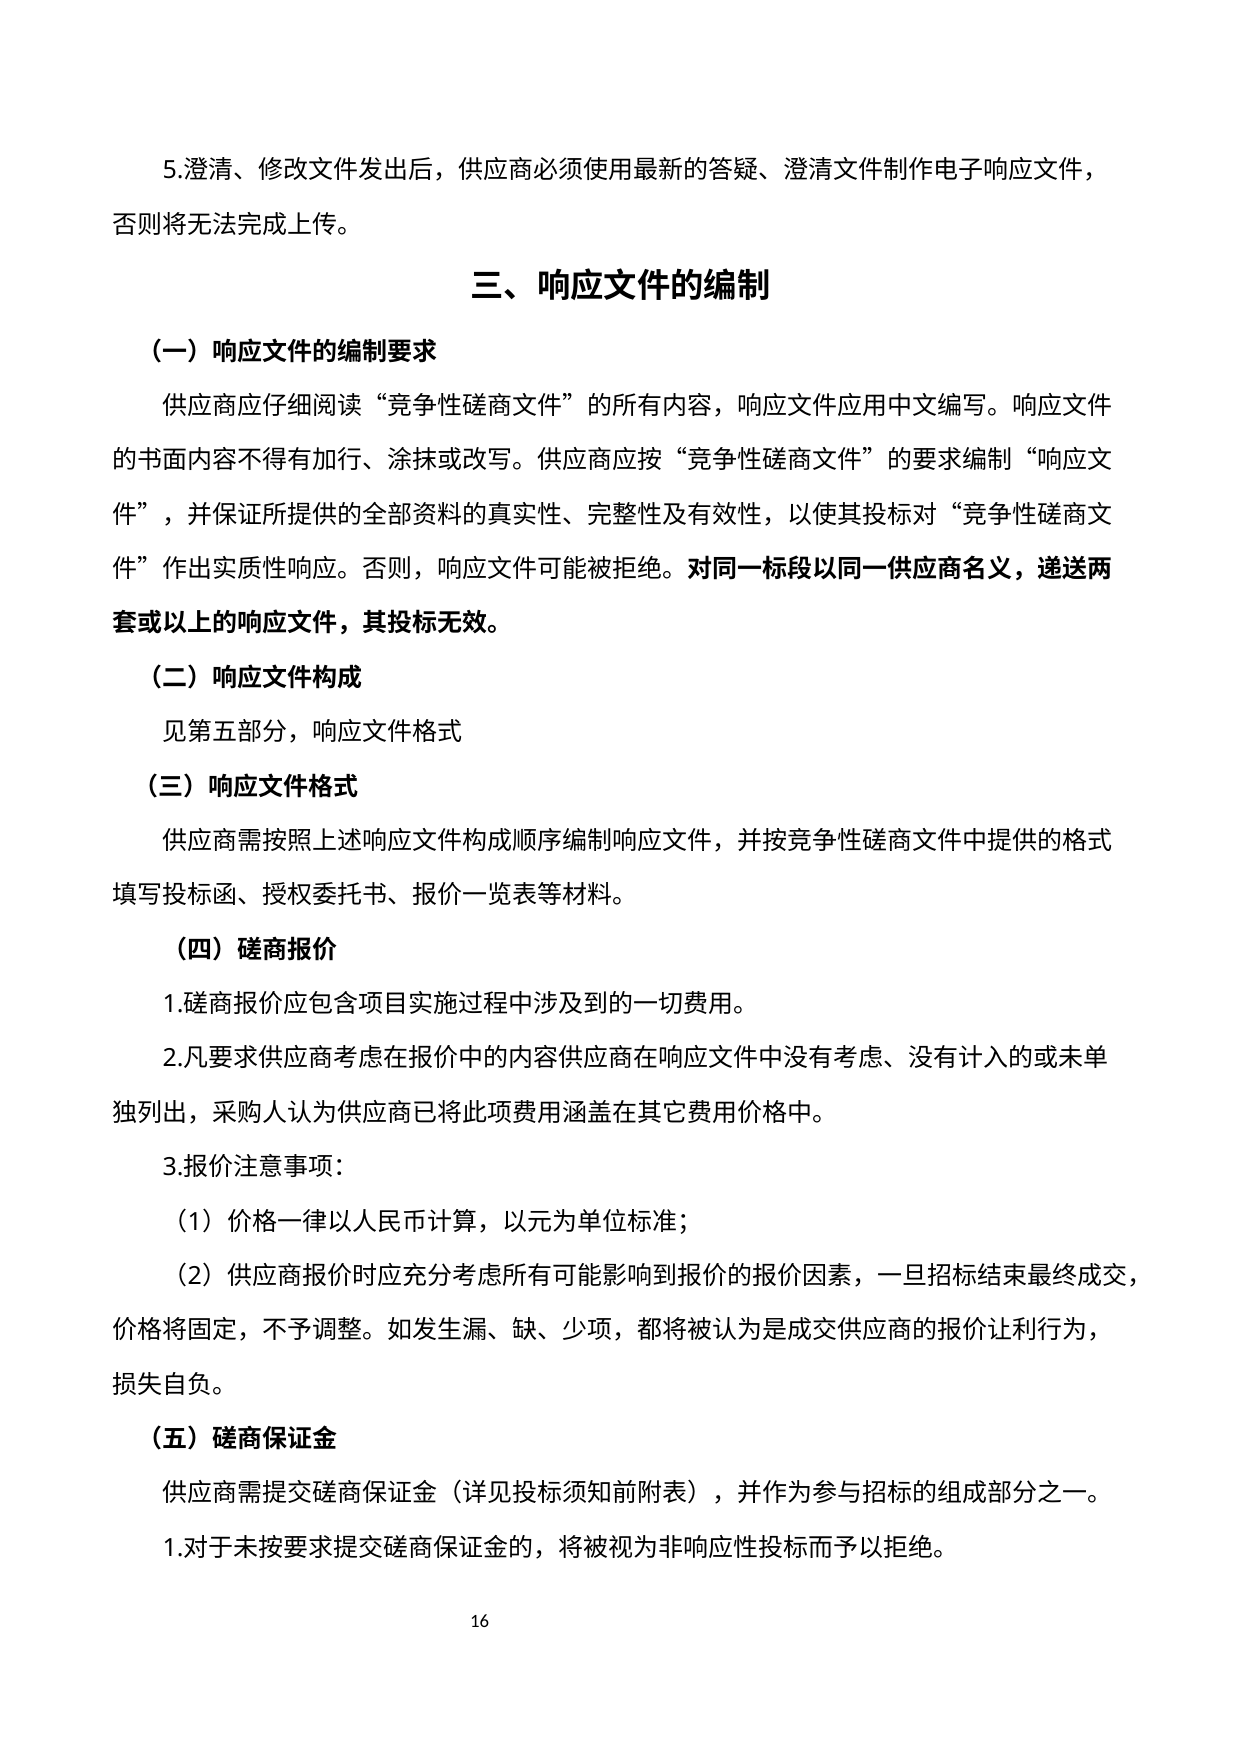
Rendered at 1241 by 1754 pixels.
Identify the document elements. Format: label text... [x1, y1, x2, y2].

text （五）磋商保证金 [112, 1418, 1128, 1455]
text 供应商需按照上述响应文件构成顺序编制响应文件，并按竞争性磋商文件中提供的格式填写投标函、授权委托书、报价一览表等材料。 [112, 820, 1128, 911]
text （三）响应文件格式 [112, 766, 1128, 802]
text 3.报价注意事项： [112, 1147, 1128, 1183]
text 见第五部分，响应文件格式 [112, 712, 1128, 748]
text 2.凡要求供应商考虑在报价中的内容供应商在响应文件中没有考虑、没有计入的或未单独列出，采购人认为供应商已将此项费用涵盖在其它费用价格中。 [112, 1038, 1128, 1128]
text （二）响应文件构成 [112, 657, 1128, 693]
text 5.澄清、修改文件发出后，供应商必须使用最新的答疑、澄清文件制作电子响应文件，否则将无法完成上传。 [112, 150, 1128, 241]
text 供应商需提交磋商保证金（详见投标须知前附表），并作为参与招标的组成部分之一。 [112, 1473, 1128, 1509]
text （一）响应文件的编制要求 [112, 331, 1128, 367]
text （四）磋商报价 [112, 929, 1128, 965]
text 供应商应仔细阅读“竞争性磋商文件”的所有内容，响应文件应用中文编写。响应文件的书面内容不得有加行、涂抹或改写。供应商应按“竞争性磋商文件”的要求编制“响应文件”，并保证所提供的全部资料的真实性、完整性及有效性，以使其投标对“竞争性磋商文件”作出实质性响应。否则，响应文件可能被拒绝。对同一标段以同一供应商名义，递送两套或以上的响应文件，其投标无效。 [112, 385, 1128, 639]
text （2）供应商报价时应充分考虑所有可能影响到报价的报价因素，一旦招标结束最终成交，价格将固定，不予调整。如发生漏、缺、少项，都将被认为是成交供应商的报价让利行为，损失自负。 [112, 1255, 1128, 1400]
subtitle 三、响应文件的编制 [112, 259, 1128, 307]
text 1.磋商报价应包含项目实施过程中涉及到的一切费用。 [112, 983, 1128, 1020]
text 1.对于未按要求提交磋商保证金的，将被视为非响应性投标而予以拒绝。 [112, 1527, 1128, 1563]
text （1）价格一律以人民币计算，以元为单位标准； [112, 1201, 1128, 1237]
